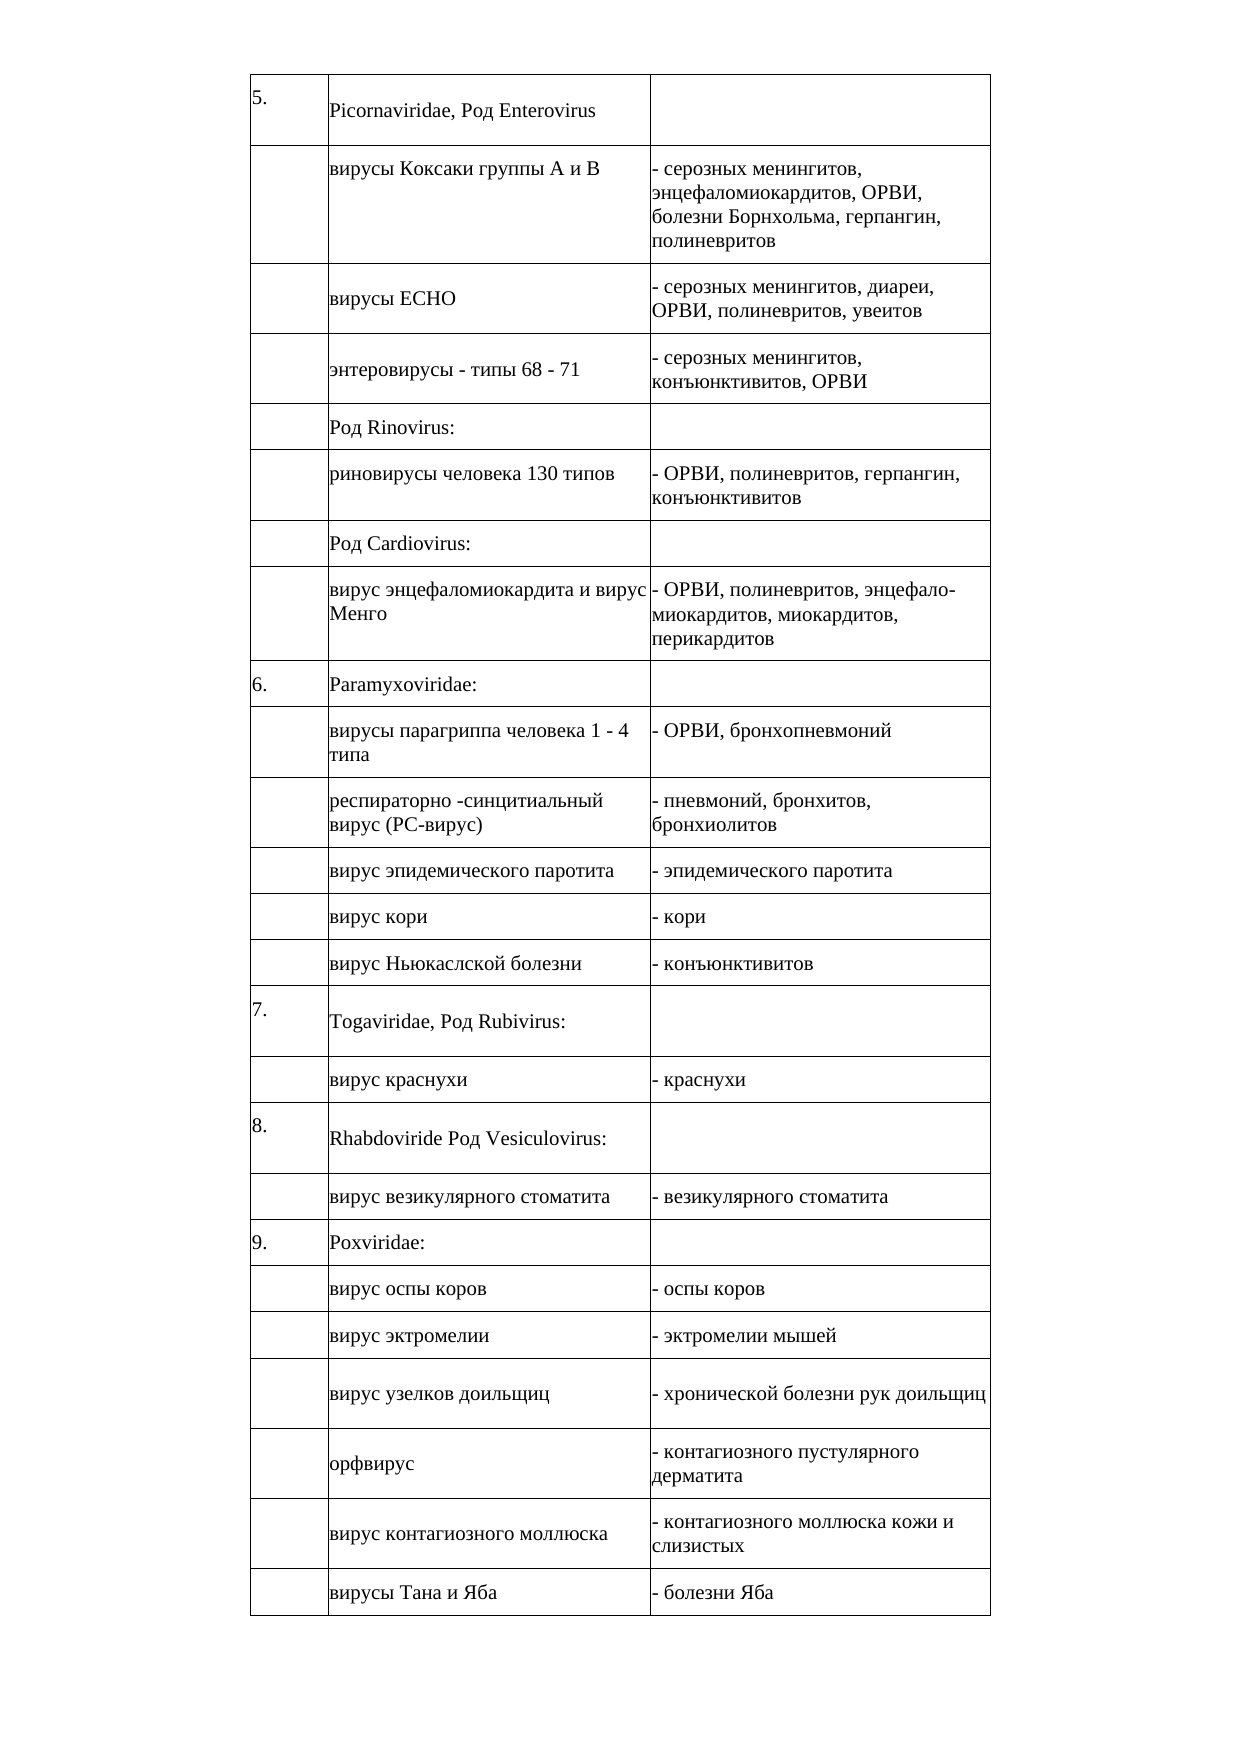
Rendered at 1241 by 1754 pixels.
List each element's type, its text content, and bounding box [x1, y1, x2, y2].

table_header 5. [251, 75, 328, 144]
table_cell вирус краснухи [329, 1057, 650, 1102]
table_cell Rhabdoviride Род Vesiculovirus: [329, 1103, 650, 1172]
table_cell [651, 404, 990, 449]
table_cell - контагиозного моллюска кожи и слизистых [651, 1499, 990, 1568]
table_cell [251, 1359, 328, 1427]
table_header [651, 75, 990, 144]
table_cell - ОРВИ, полиневритов, герпангин, конъюнктивитов [651, 450, 990, 520]
table_cell Род Rinovirus: [329, 404, 650, 449]
table_cell [251, 404, 328, 449]
table_cell [651, 661, 990, 706]
table_cell - краснухи [651, 1057, 990, 1102]
table_cell [251, 264, 328, 333]
table_cell - конъюнктивитов [651, 940, 990, 985]
table_cell - болезни Яба [651, 1569, 990, 1615]
table_cell [251, 1312, 328, 1357]
table_cell вирусы парагриппа человека 1 - 4 типа [329, 707, 650, 777]
table_cell 9. [251, 1220, 328, 1265]
table_cell Род Cardiovirus: [329, 521, 650, 566]
table_cell - кори [651, 894, 990, 939]
table_cell - контагиозного пустулярного дерматита [651, 1429, 990, 1498]
table_cell Togaviridae, Род Rubivirus: [329, 986, 650, 1056]
table_cell вирус эпидемического паротита [329, 848, 650, 893]
table_cell - пневмоний, бронхитов, бронхиолитов [651, 778, 990, 847]
table_cell [251, 146, 328, 263]
table_cell - серозных менингитов, конъюнктивитов, ОРВИ [651, 334, 990, 403]
table_cell [251, 567, 328, 660]
table_cell респираторно -синцитиальный вирус (РС-вирус) [329, 778, 650, 847]
table_cell [251, 1057, 328, 1102]
table_cell [251, 1499, 328, 1568]
table_cell Paramyxoviridae: [329, 661, 650, 706]
table_cell [251, 1266, 328, 1311]
table_cell [651, 1103, 990, 1172]
table_cell - хронической болезни рук доильщиц [651, 1359, 990, 1427]
table_cell [251, 848, 328, 893]
table_cell [251, 1174, 328, 1218]
table_header Picornaviridae, Род Enterovirus [329, 75, 650, 144]
table_cell [251, 707, 328, 777]
table_cell [651, 1220, 990, 1265]
table_cell вирус везикулярного стоматита [329, 1174, 650, 1218]
table_cell [251, 940, 328, 985]
table_cell - эпидемического паротита [651, 848, 990, 893]
table_cell [651, 986, 990, 1056]
table_cell 8. [251, 1103, 328, 1172]
table_cell [251, 521, 328, 566]
table_cell - эктромелии мышей [651, 1312, 990, 1357]
table_cell - ОРВИ, полиневритов, энцефаломиокардитов, миокардитов, перикардитов [651, 567, 990, 660]
table_cell энтеровирусы - типы 68 - 71 [329, 334, 650, 403]
table_cell [251, 1429, 328, 1498]
table_cell вирус оспы коров [329, 1266, 650, 1311]
table_cell - оспы коров [651, 1266, 990, 1311]
table_cell [251, 778, 328, 847]
table_cell [251, 894, 328, 939]
table_cell вирус эктромелии [329, 1312, 650, 1357]
table_cell - серозных менингитов, диареи, ОРВИ, полиневритов, увеитов [651, 264, 990, 333]
table_cell вирусы Тана и Яба [329, 1569, 650, 1615]
table_cell 6. [251, 661, 328, 706]
table_cell вирус узелков доильщиц [329, 1359, 650, 1427]
table_cell вирус Ньюкаслской болезни [329, 940, 650, 985]
table_cell вирусы Коксаки группы A и B [329, 146, 650, 263]
table_cell - ОРВИ, бронхопневмоний [651, 707, 990, 777]
table_cell [251, 450, 328, 520]
table_cell вирус кори [329, 894, 650, 939]
table_cell [251, 1569, 328, 1615]
table_cell 7. [251, 986, 328, 1056]
table_cell риновирусы человека 130 типов [329, 450, 650, 520]
table_cell вирусы ECHO [329, 264, 650, 333]
table_cell - серозных менингитов, энцефаломиокардитов, ОРВИ, болезни Борнхольма, герпангин, полиневритов [651, 146, 990, 263]
table_cell Poxviridae: [329, 1220, 650, 1265]
table_cell [651, 521, 990, 566]
table_cell орфвирус [329, 1429, 650, 1498]
table_cell вирус контагиозного моллюска [329, 1499, 650, 1568]
table_cell [251, 334, 328, 403]
table_cell вирус энцефаломиокардита и вирус Менго [329, 567, 650, 660]
table_cell - везикулярного стоматита [651, 1174, 990, 1218]
